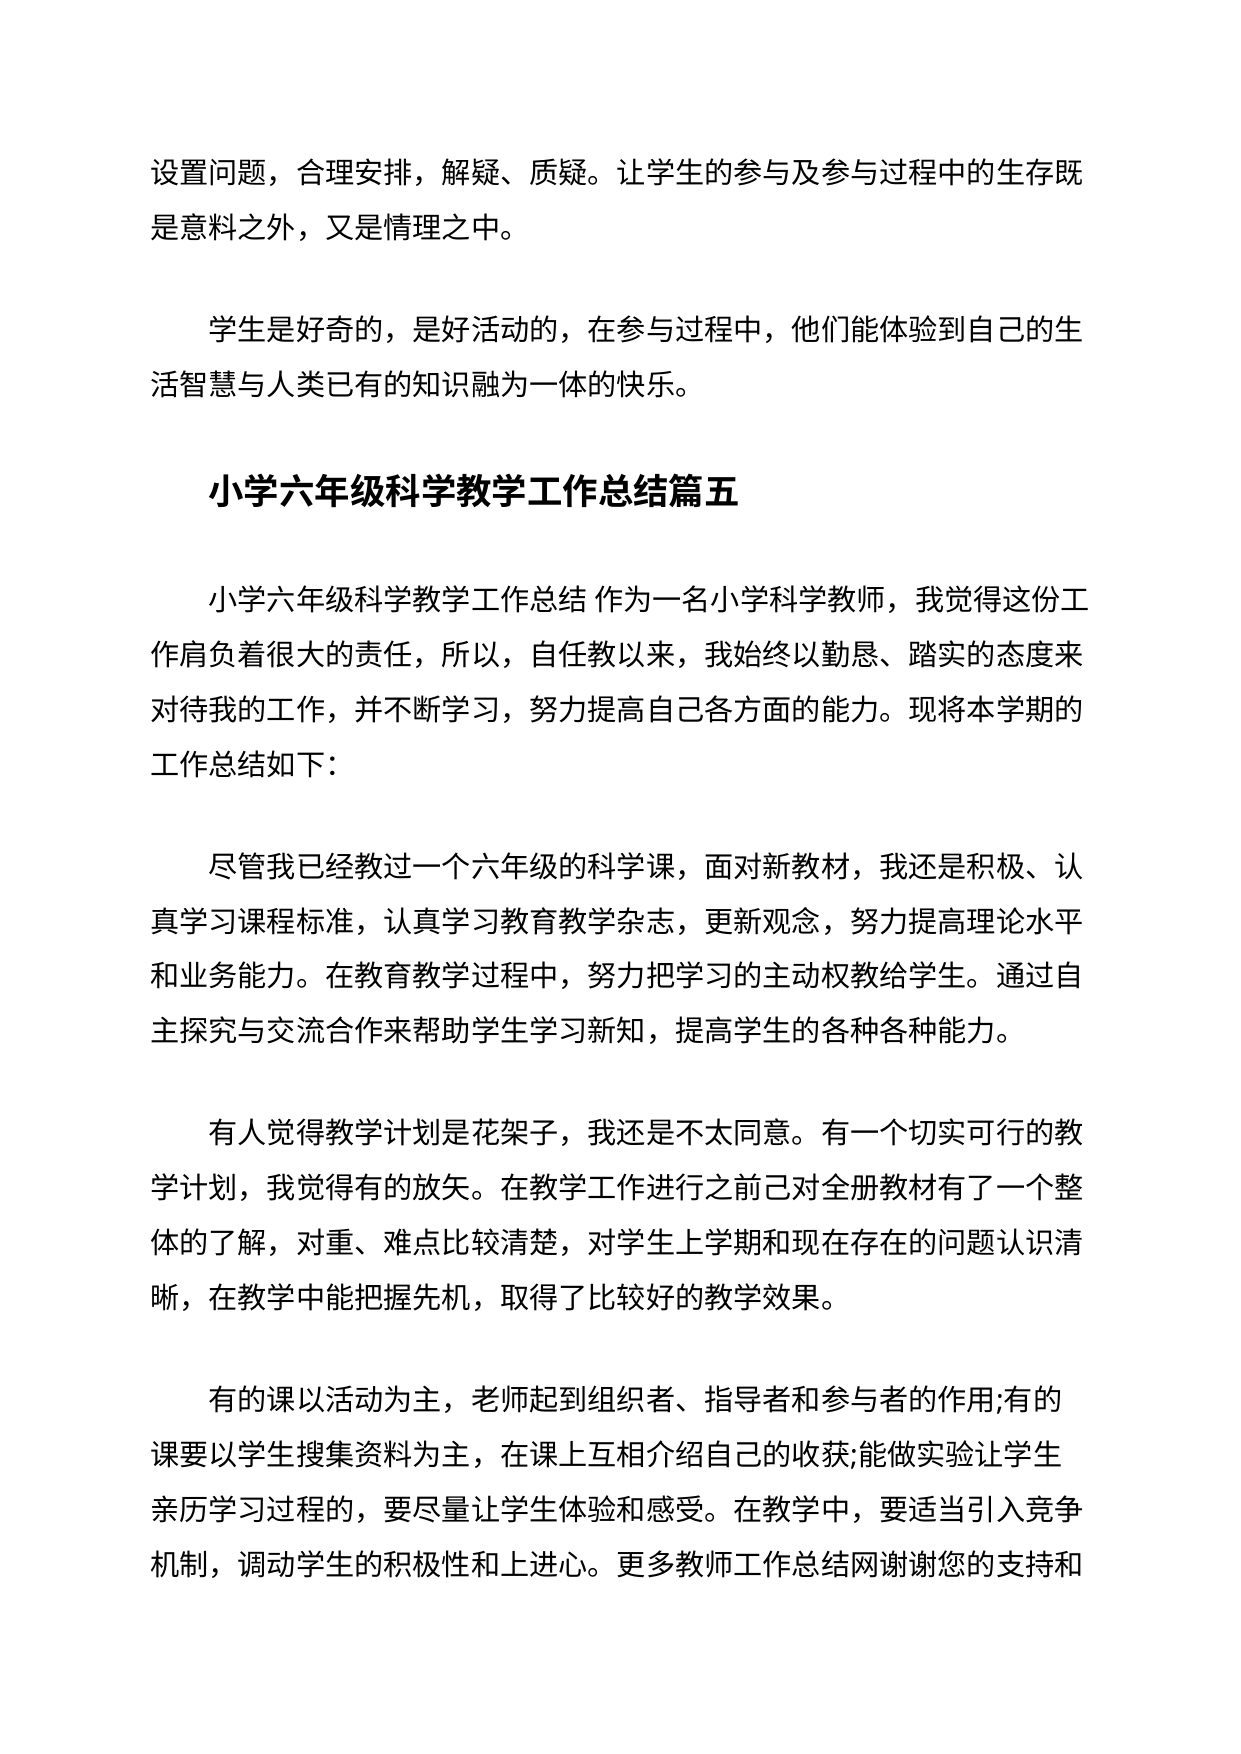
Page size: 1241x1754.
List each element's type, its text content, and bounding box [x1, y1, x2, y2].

text 小学六年级科学教学工作总结 作为一名小学科学教师，我觉得这份工作肩负着很大的责任，所以，自任教以来，我始终以勤恳、踏实的态度来对待我的工作，并不断学习，努力提高自己各方面的能力。现将本学期的工作总结如下： [150, 577, 1090, 784]
text 学生是好奇的，是好活动的，在参与过程中，他们能体验到自己的生活智慧与人类已有的知识融为一体的快乐。 [150, 307, 1090, 404]
text 有人觉得教学计划是花架子，我还是不太同意。有一个切实可行的教学计划，我觉得有的放矢。在教学工作进行之前己对全册教材有了一个整体的了解，对重、难点比较清楚，对学生上学期和现在存在的问题认识清晰，在教学中能把握先机，取得了比较好的教学效果。 [150, 1110, 1090, 1317]
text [150, 1376, 1090, 1583]
text 小学六年级科学教学工作总结篇五 [150, 463, 1090, 514]
text 尽管我已经教过一个六年级的科学课，面对新教材，我还是积极、认真学习课程标准，认真学习教育教学杂志，更新观念，努力提高理论水平和业务能力。在教育教学过程中，努力把学习的主动权教给学生。通过自主探究与交流合作来帮助学生学习新知，提高学生的各种各种能力。 [150, 843, 1090, 1050]
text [150, 150, 1090, 247]
